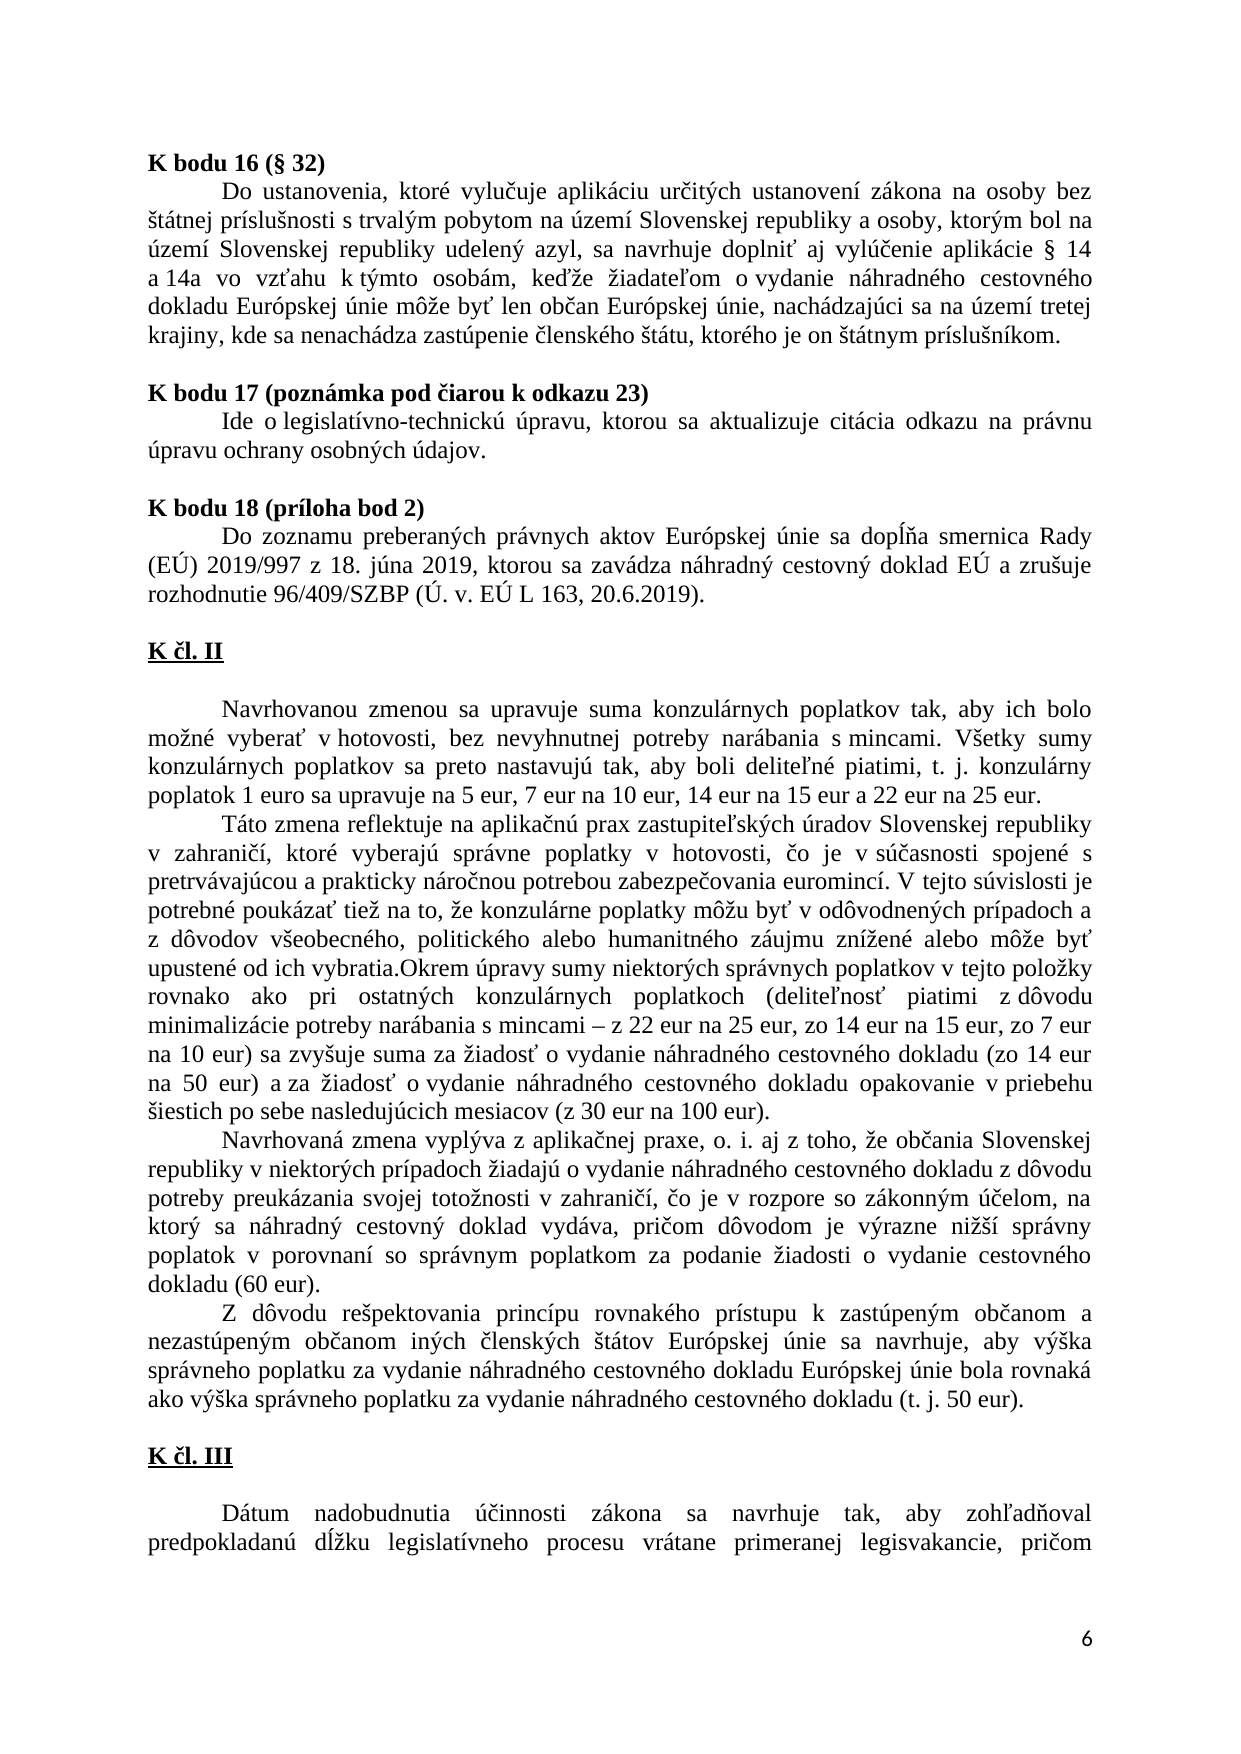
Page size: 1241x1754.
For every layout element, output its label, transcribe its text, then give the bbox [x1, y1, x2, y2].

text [148, 1498, 1093, 1556]
text Do zoznamu preberaných právnych aktov Európskej únie sa dopĺňa smernica Rady (EÚ) 2019/997 z 18. júna 2019, ktorou sa zavádza náhradný cestovný doklad EÚ a zrušuje rozhodnutie 96/409/SZBP (Ú. v. EÚ L 163, 20.6.2019). [148, 521, 1093, 608]
text Navrhovaná zmena vyplýva z aplikačnej praxe, o. i. aj z toho, že občania Slovenskej republiky v niektorých prípadoch žiadajú o vydanie náhradného cestovného dokladu z dôvodu potreby preukázania svojej totožnosti v zahraničí, čo je v rozpore so zákonným účelom, na ktorý sa náhradný cestovný doklad vydáva, pričom dôvodom je výrazne nižší správny poplatok v porovnaní so správnym poplatkom za podanie žiadosti o vydanie cestovného dokladu (60 eur). [148, 1125, 1093, 1298]
text Navrhovanou zmenou sa upravuje suma konzulárnych poplatkov tak, aby ich bolo možné vyberať v hotovosti, bez nevyhnutnej potreby narábania s mincami. Všetky sumy konzulárnych poplatkov sa preto nastavujú tak, aby boli deliteľné piatimi, t. j. konzulárny poplatok 1 euro sa upravuje na 5 eur, 7 eur na 10 eur, 14 eur na 15 eur a 22 eur na 25 eur. [148, 694, 1093, 809]
text K čl. II [148, 636, 1093, 665]
text K čl. III [148, 1441, 1093, 1470]
text K bodu 16 (§ 32) [148, 148, 1093, 176]
text K bodu 17 (poznámka pod čiarou k odkazu 23) [148, 378, 1093, 406]
text Z dôvodu rešpektovania princípu rovnakého prístupu k zastúpeným občanom a nezastúpeným občanom iných členských štátov Európskej únie sa navrhuje, aby výška správneho poplatku za vydanie náhradného cestovného dokladu Európskej únie bola rovnaká ako výška správneho poplatku za vydanie náhradného cestovného dokladu (t. j. 50 eur). [148, 1298, 1093, 1413]
text Do ustanovenia, ktoré vylučuje aplikáciu určitých ustanovení zákona na osoby bez štátnej príslušnosti s trvalým pobytom na území Slovenskej republiky a osoby, ktorým bol na území Slovenskej republiky udelený azyl, sa navrhuje doplniť aj vylúčenie aplikácie § 14 a 14a vo vzťahu k týmto osobám, keďže žiadateľom o vydanie náhradného cestovného dokladu Európskej únie môže byť len občan Európskej únie, nachádzajúci sa na území tretej krajiny, kde sa nenachádza zastúpenie členského štátu, ktorého je on štátnym príslušníkom. [148, 176, 1093, 349]
text K bodu 18 (príloha bod 2) [148, 493, 1093, 521]
text Táto zmena reflektuje na aplikačnú prax zastupiteľských úradov Slovenskej republiky v zahraničí, ktoré vyberajú správne poplatky v hotovosti, čo je v súčasnosti spojené s pretrvávajúcou a prakticky náročnou potrebou zabezpečovania euromincí. V tejto súvislosti je potrebné poukázať tiež na to, že konzulárne poplatky môžu byť v odôvodnených prípadoch a z dôvodov všeobecného, politického alebo humanitného záujmu znížené alebo môže byť upustené od ich vybratia.Okrem úpravy sumy niektorých správnych poplatkov v tejto položky rovnako ako pri ostatných konzulárnych poplatkoch (deliteľnosť piatimi z dôvodu minimalizácie potreby narábania s mincami – z 22 eur na 25 eur, zo 14 eur na 15 eur, zo 7 eur na 10 eur) sa zvyšuje suma za žiadosť o vydanie náhradného cestovného dokladu (zo 14 eur na 50 eur) a za žiadosť o vydanie náhradného cestovného dokladu opakovanie v priebehu šiestich po sebe nasledujúcich mesiacov (z 30 eur na 100 eur). [148, 809, 1093, 1125]
text Ide o legislatívno-technickú úpravu, ktorou sa aktualizuje citácia odkazu na právnu úpravu ochrany osobných údajov. [148, 406, 1093, 464]
